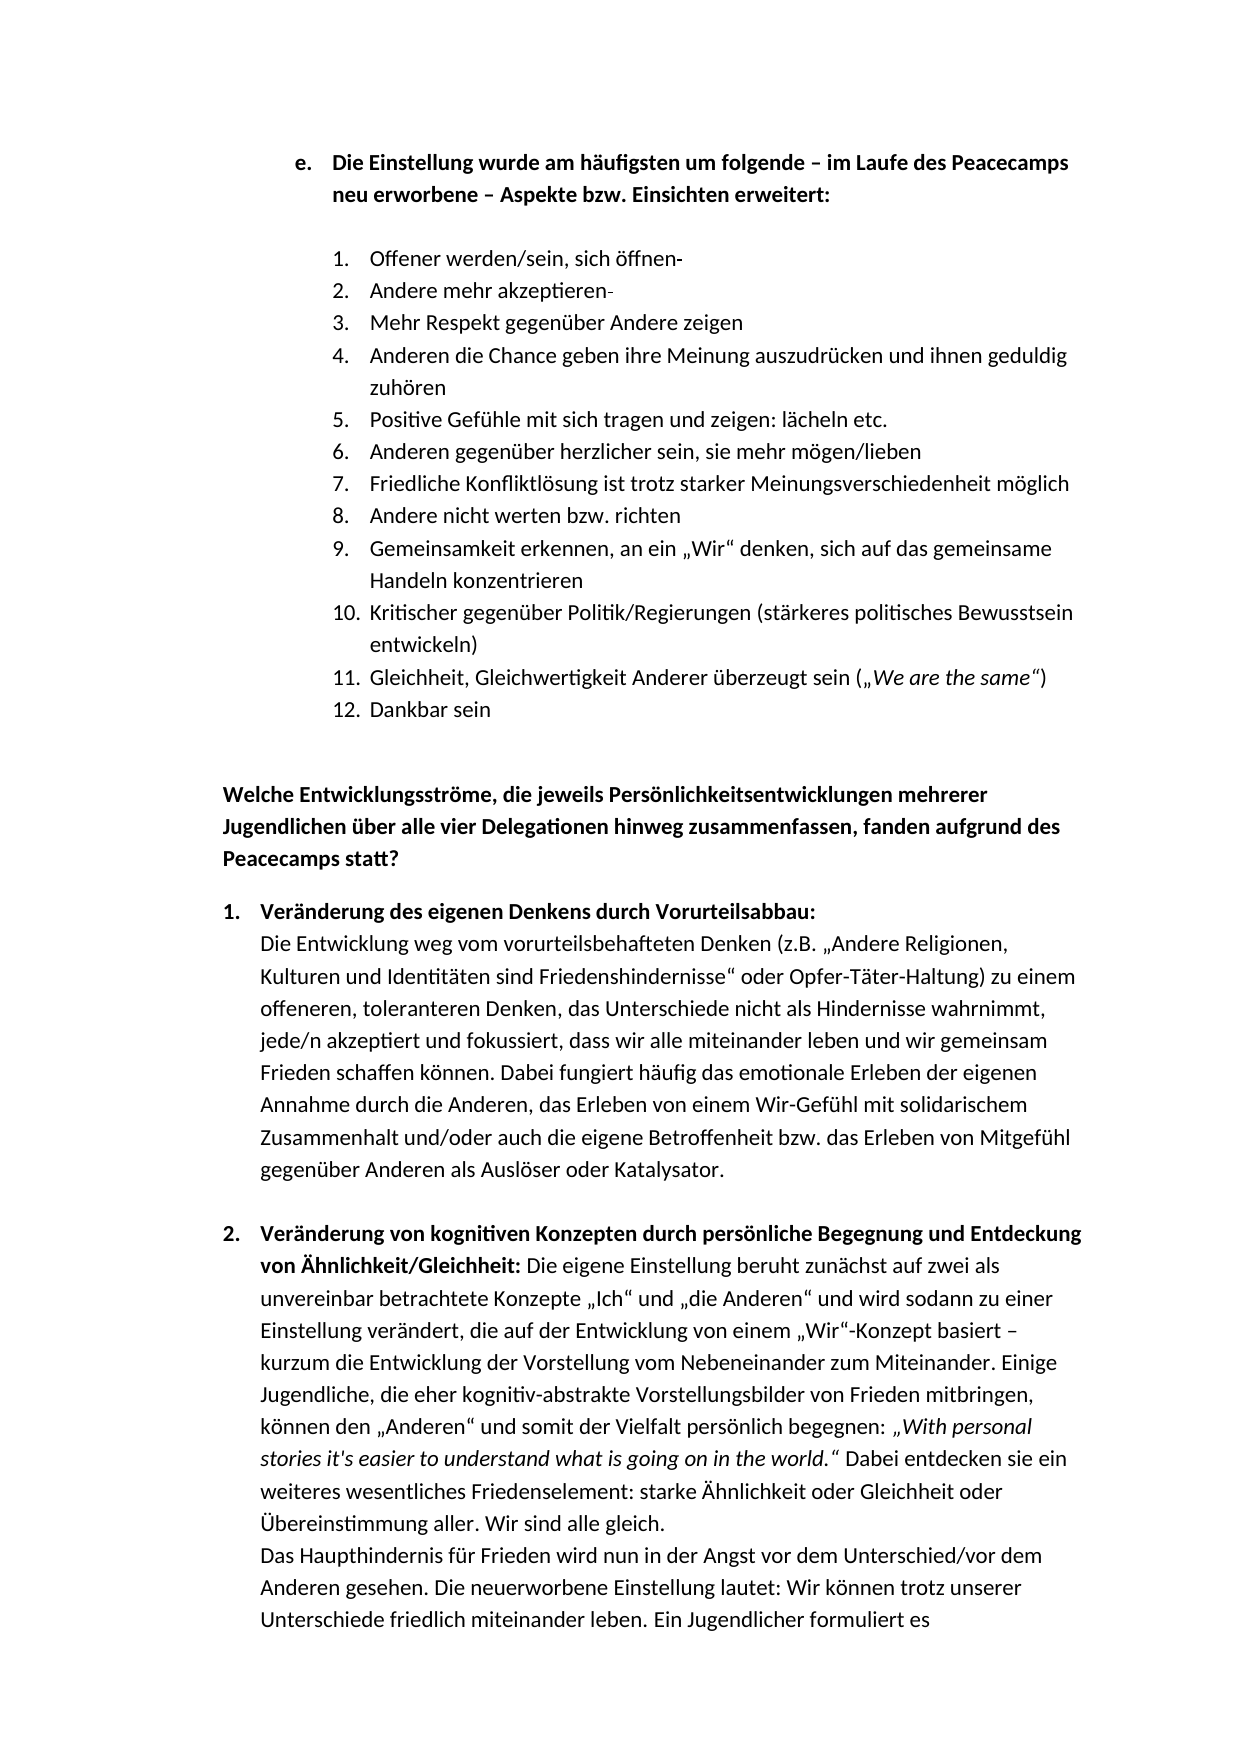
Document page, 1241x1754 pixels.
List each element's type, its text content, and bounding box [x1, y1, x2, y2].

list Dankbar sein [332, 695, 1093, 723]
text Welche Entwicklungsströme, die jeweils Persönlichkeitsentwicklungen mehrerer Jugendlichen über alle vier Delegationen hinweg zusammenfassen, fanden aufgrund des Peacecamps statt? [223, 780, 1093, 872]
list Andere mehr akzeptieren [332, 276, 1093, 304]
list Positive Gefühle mit sich tragen und zeigen: lächeln etc. [332, 405, 1093, 433]
list Gemeinsamkeit erkennen, an ein „Wir“ denken, sich auf das gemeinsame Handeln konzentrieren [332, 534, 1093, 594]
list Andere nicht werten bzw. richten [332, 502, 1093, 530]
list Mehr Respekt gegenüber Andere zeigen [332, 308, 1093, 337]
list Veränderung von kognitiven Konzepten durch persönliche Begegnung und Entdeckung von Ähnlichkeit/Gleichheit: Die eigene Einstellung beruht zunächst auf zwei als unvereinbar betrachtete Konzepte „Ich“ und „die Anderen“ und wird sodann zu einer Einstellung verändert, die auf der Entwicklung von einem „Wir“-Konzept basiert – kurzum die Entwicklung der Vorstellung vom Nebeneinander zum Miteinander. Einige Jugendliche, die eher kognitiv-abstrakte Vorstellungsbilder von Frieden mitbringen, können den „Anderen“ und somit der Vielfalt persönlich begegnen: „With personal stories it's easier to understand what is going on in the world.“ Dabei entdecken sie ein weiteres wesentliches Friedenselement: starke Ähnlichkeit oder Gleichheit oder Übereinstimmung aller. Wir sind alle gleich. [223, 1219, 1093, 1537]
list Die Einstellung wurde am häufigsten um folgende – im Laufe des Peacecamps neu erworbene – Aspekte bzw. Einsichten erweitert: [294, 148, 1093, 208]
list Gleichheit, Gleichwertigkeit Anderer überzeugt sein („We are the same“) [332, 663, 1093, 691]
list Anderen die Chance geben ihre Meinung auszudrücken und ihnen geduldig zuhören [332, 341, 1093, 401]
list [260, 1541, 1093, 1633]
list Veränderung des eigenen Denkens durch Vorurteilsabbau: [223, 897, 1093, 925]
list Friedliche Konfliktlösung ist trotz starker Meinungsverschiedenheit möglich [332, 469, 1093, 497]
list Kritischer gegenüber Politik/Regierungen (stärkeres politisches Bewusstsein entwickeln) [332, 598, 1093, 658]
list Anderen gegenüber herzlicher sein, sie mehr mögen/lieben [332, 437, 1093, 465]
list Offener werden/sein, sich öffnen [332, 244, 1093, 272]
list Die Entwicklung weg vom vorurteilsbehafteten Denken (z.B. „Andere Religionen, Kulturen und Identitäten sind Friedenshindernisse“ oder Opfer-Täter-Haltung) zu einem offeneren, toleranteren Denken, das Unterschiede nicht als Hindernisse wahrnimmt, jede/n akzeptiert und fokussiert, dass wir alle miteinander leben und wir gemeinsam Frieden schaffen können. Dabei fungiert häufig das emotionale Erleben der eigenen Annahme durch die Anderen, das Erleben von einem Wir-Gefühl mit solidarischem Zusammenhalt und/oder auch die eigene Betroffenheit bzw. das Erleben von Mitgefühl gegenüber Anderen als Auslöser oder Katalysator. [260, 929, 1093, 1183]
